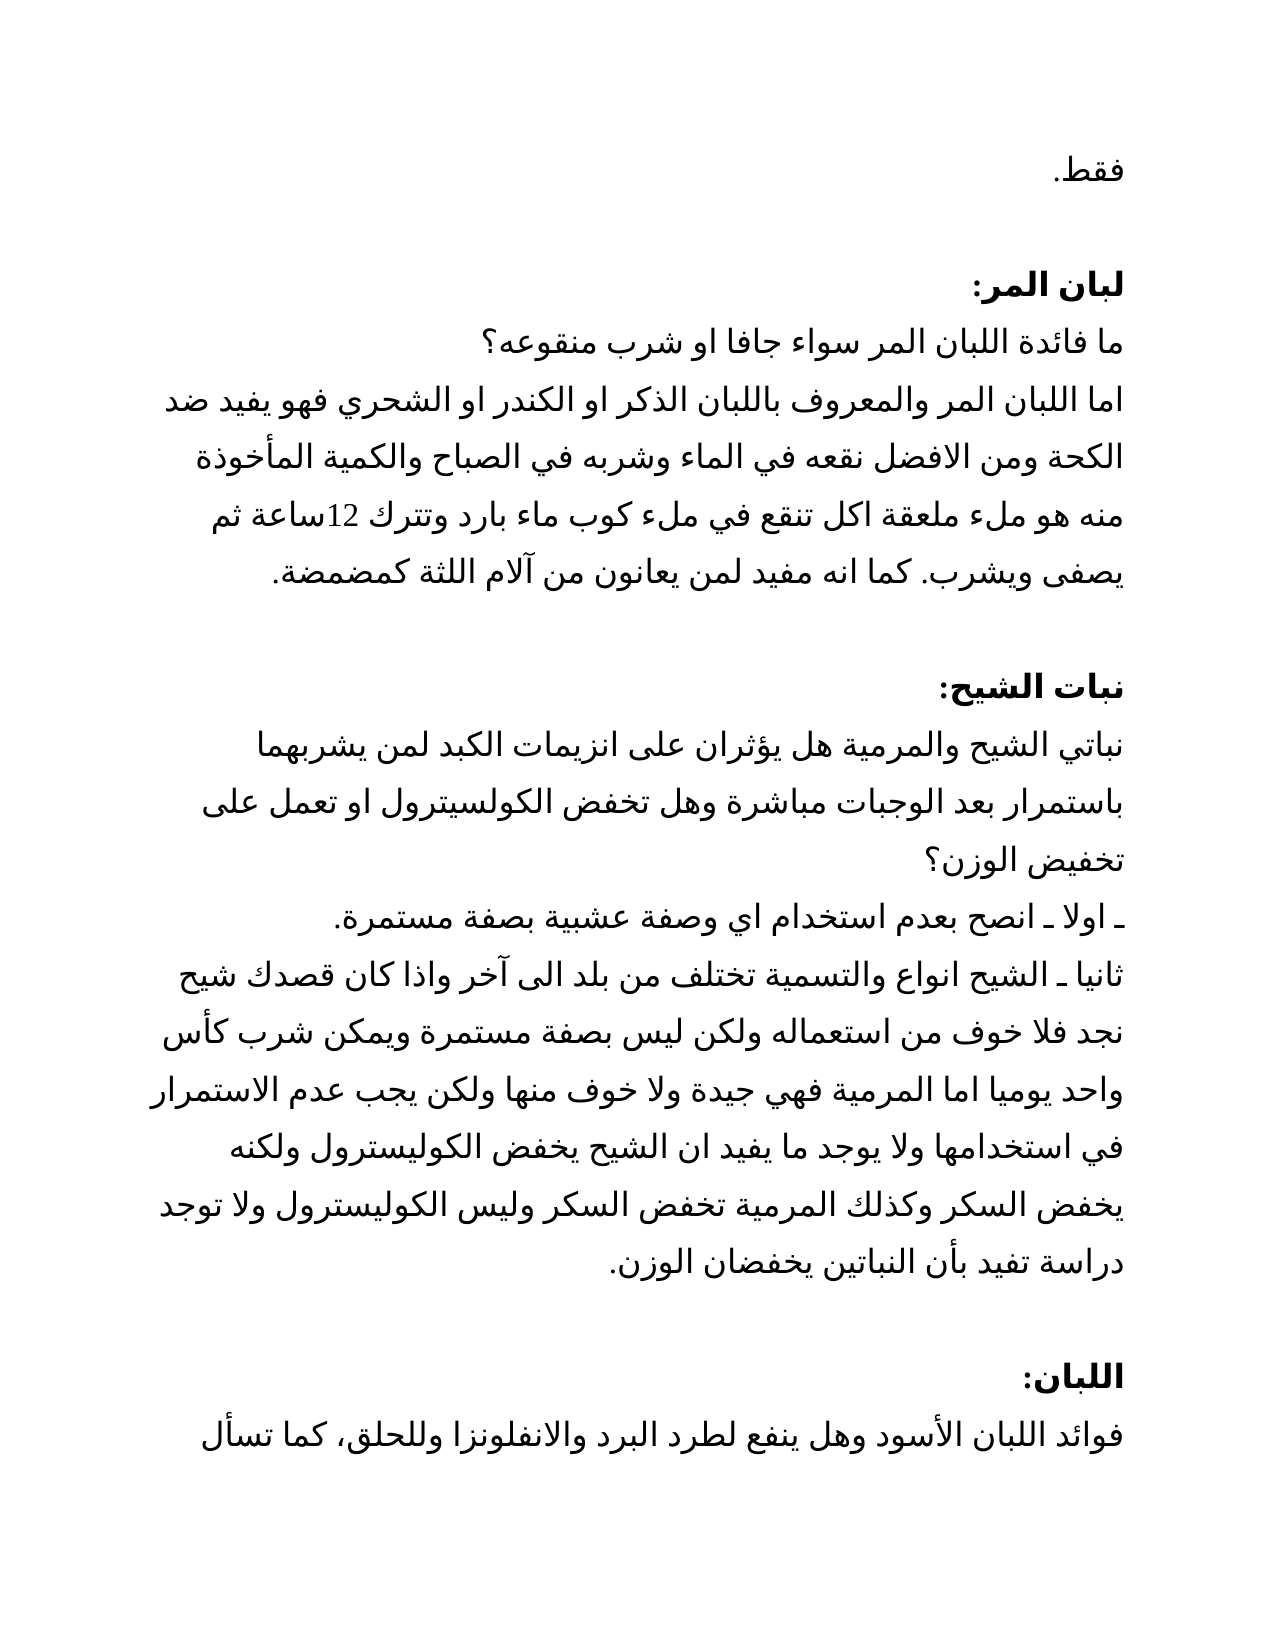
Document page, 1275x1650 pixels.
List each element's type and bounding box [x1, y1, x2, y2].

text [150, 150, 1125, 1453]
